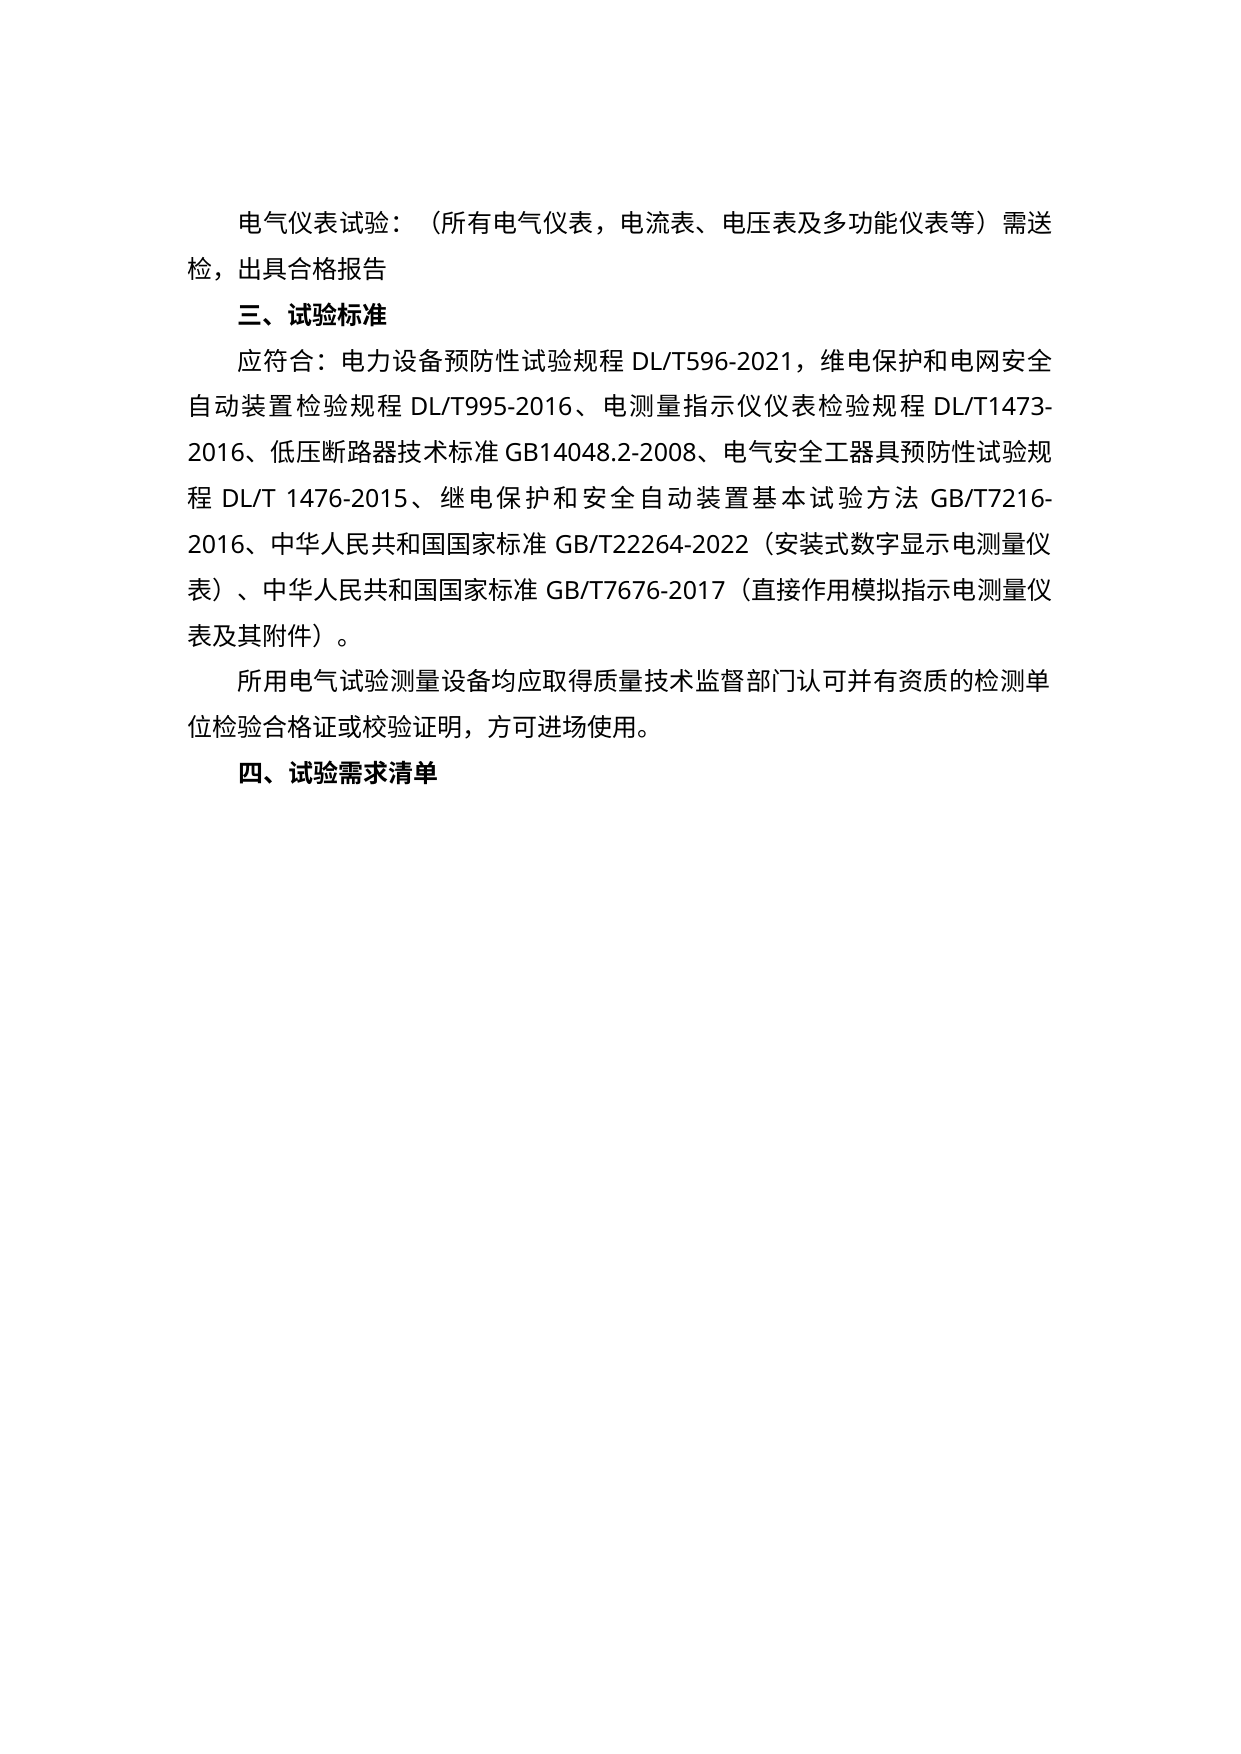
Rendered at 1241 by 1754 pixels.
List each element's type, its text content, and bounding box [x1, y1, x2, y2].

text 四、试验需求清单 [187, 746, 1053, 792]
text 电气仪表试验：（所有电气仪表，电流表、电压表及多功能仪表等）需送检，出具合格报告 [187, 196, 1053, 287]
text 应符合：电力设备预防性试验规程DL/T596-2021，维电保护和电网安全自动装置检验规程DL/T995-2016、电测量指示仪仪表检验规程DL/T1473-2016、低压断路器技术标准GB14048.2-2008、电气安全工器具预防性试验规程DL/T 1476-2015、继电保护和安全自动装置基本试验方法GB/T7216-2016、中华人民共和国国家标准 GB/T22264-2022（安装式数字显示电测量仪表）、中华人民共和国国家标准 GB/T7676-2017（直接作用模拟指示电测量仪表及其附件）。 [187, 333, 1053, 654]
text 所用电气试验测量设备均应取得质量技术监督部门认可并有资质的检测单位检验合格证或校验证明，方可进场使用。 [187, 654, 1053, 746]
text 三、试验标准 [187, 287, 1053, 333]
